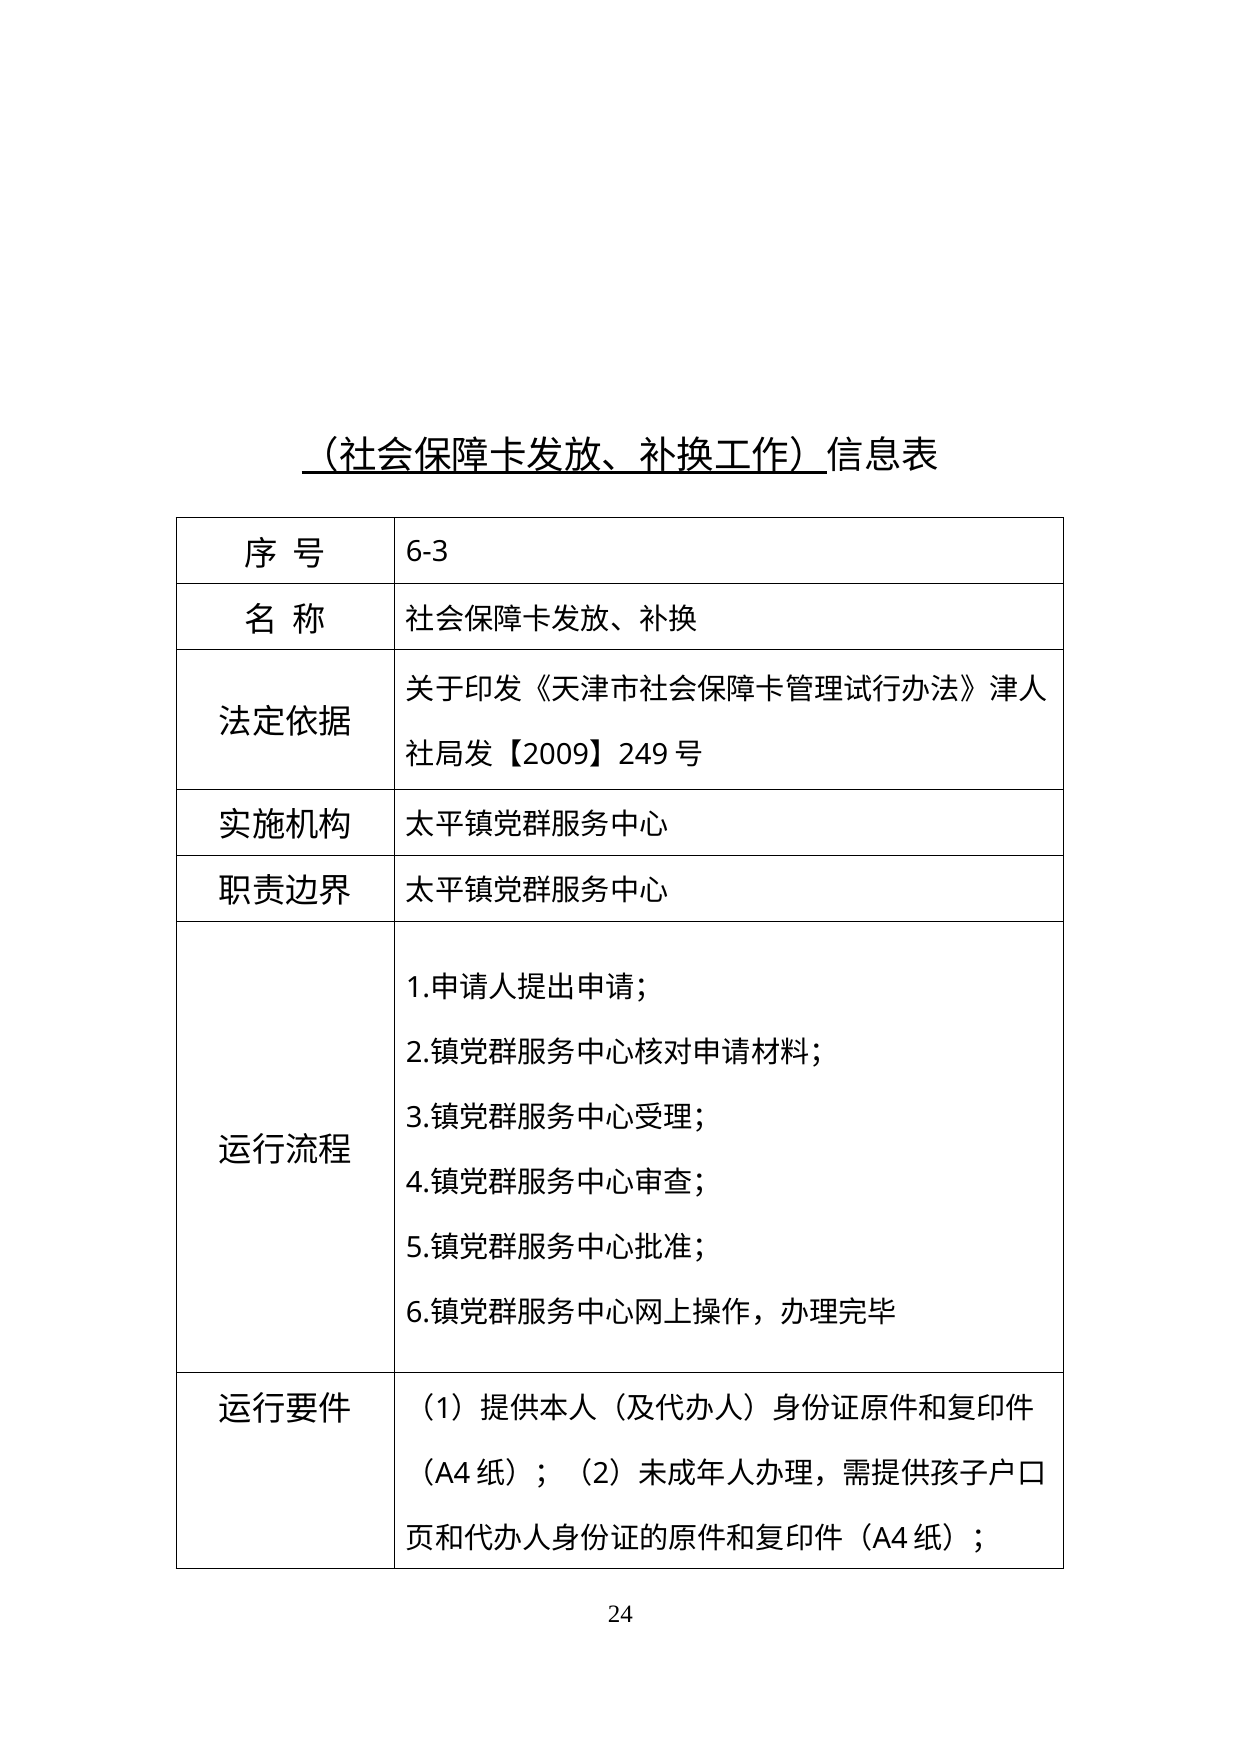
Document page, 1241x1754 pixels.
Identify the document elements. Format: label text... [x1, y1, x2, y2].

table_cell 运行要件 [177, 1373, 394, 1568]
table_header 6-3 [395, 518, 1063, 583]
table_header 序 号 [177, 518, 394, 583]
text （社会保障卡发放、补换工作）信息表 [165, 419, 1075, 484]
table_cell 法定依据 [177, 650, 394, 788]
table_cell 实施机构 [177, 790, 394, 854]
table_cell 关于印发《天津市社会保障卡管理试行办法》津人社局发【2009】249号 [395, 650, 1063, 788]
table_cell 运行流程 [177, 922, 394, 1372]
table_cell 太平镇党群服务中心 [395, 856, 1063, 921]
table_cell 1.申请人提出申请； 2.镇党群服务中心核对申请材料； 3.镇党群服务中心受理； 4.镇党群服务中心审查； 5.镇党群服务中心批准； 6.镇党群服务中心网上操作，办理完毕 [395, 922, 1063, 1372]
table_cell 职责边界 [177, 856, 394, 921]
table_cell 名 称 [177, 584, 394, 649]
table_cell 太平镇党群服务中心 [395, 790, 1063, 854]
table_cell 社会保障卡发放、补换 [395, 584, 1063, 649]
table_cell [395, 1373, 1063, 1568]
